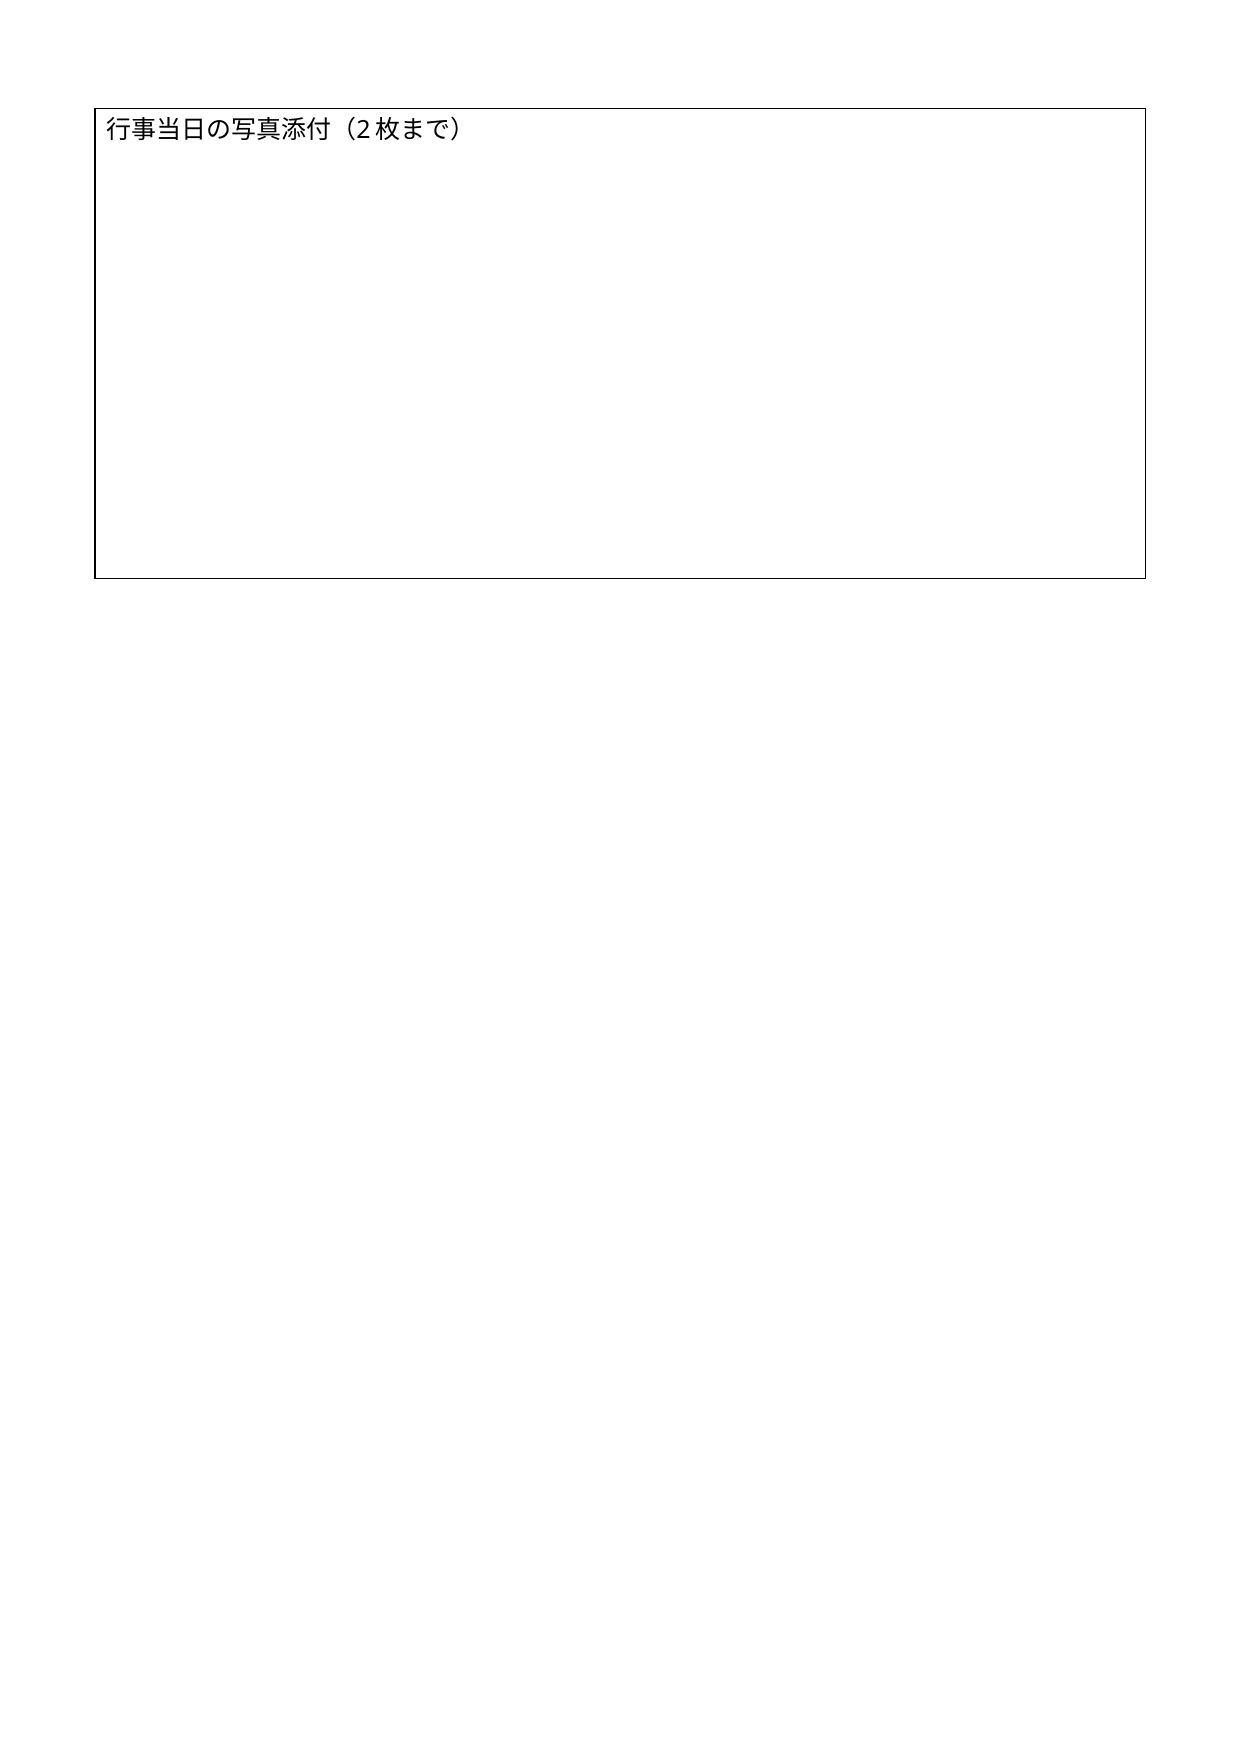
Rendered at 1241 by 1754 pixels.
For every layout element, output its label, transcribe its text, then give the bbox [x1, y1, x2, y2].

table_cell 行事当日の写真添付（2枚まで） [96, 109, 1145, 578]
